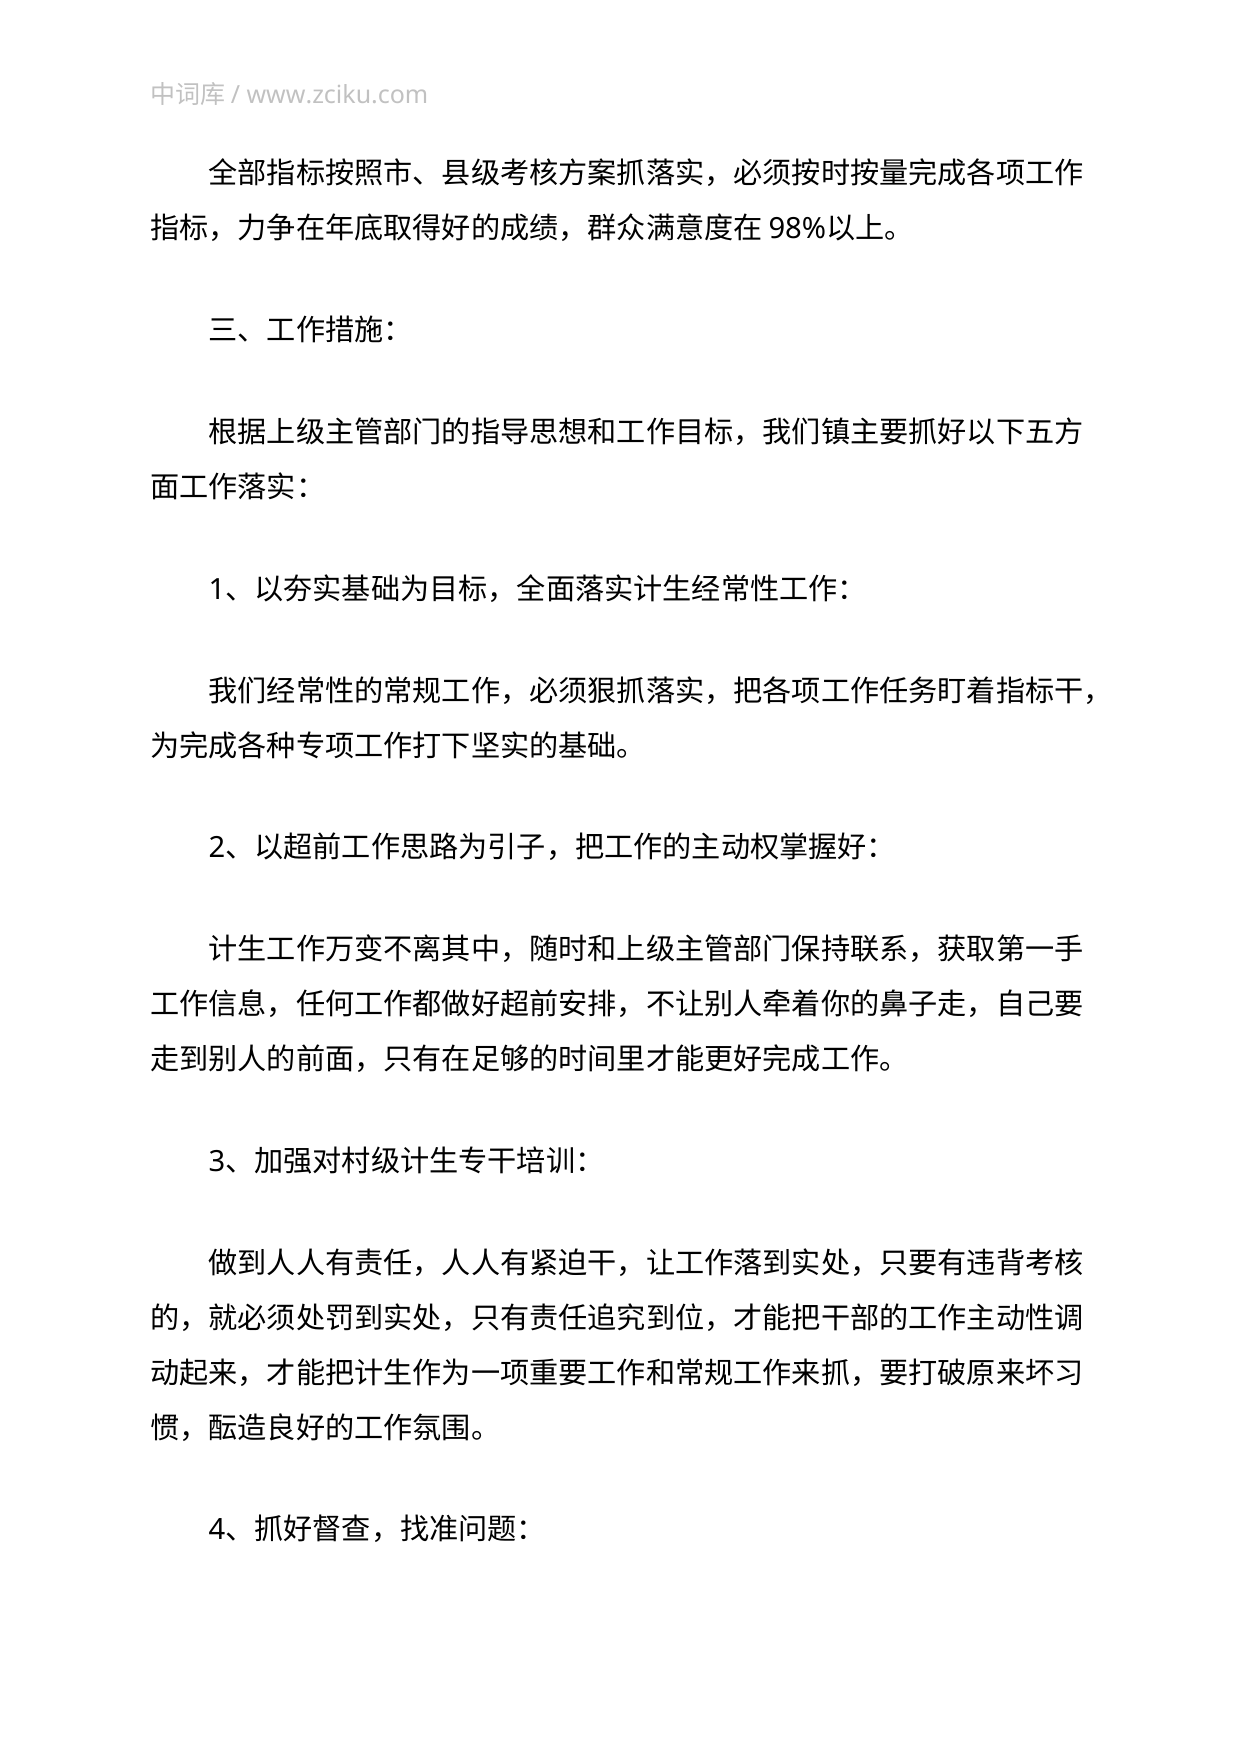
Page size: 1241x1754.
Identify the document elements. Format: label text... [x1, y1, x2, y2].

text 我们经常性的常规工作，必须狠抓落实，把各项工作任务盯着指标干，为完成各种专项工作打下坚实的基础。 [150, 667, 1090, 764]
text 3、加强对村级计生专干培训： [150, 1137, 1090, 1180]
text 根据上级主管部门的指导思想和工作目标，我们镇主要抓好以下五方面工作落实： [150, 409, 1090, 506]
text 做到人人有责任，人人有紧迫干，让工作落到实处，只要有违背考核的，就必须处罚到实处，只有责任追究到位，才能把干部的工作主动性调动起来，才能把计生作为一项重要工作和常规工作来抓，要打破原来坏习惯，酝造良好的工作氛围。 [150, 1239, 1090, 1446]
text 1、以夯实基础为目标，全面落实计生经常性工作： [150, 565, 1090, 608]
text 2、以超前工作思路为引子，把工作的主动权掌握好： [150, 824, 1090, 866]
text 计生工作万变不离其中，随时和上级主管部门保持联系，获取第一手工作信息，任何工作都做好超前安排，不让别人牵着你的鼻子走，自己要走到别人的前面，只有在足够的时间里才能更好完成工作。 [150, 926, 1090, 1078]
text 4、抓好督查，找准问题： [150, 1506, 1090, 1548]
text 全部指标按照市、县级考核方案抓落实，必须按时按量完成各项工作指标，力争在年底取得好的成绩，群众满意度在98%以上。 [150, 150, 1090, 247]
text 三、工作措施： [150, 307, 1090, 349]
